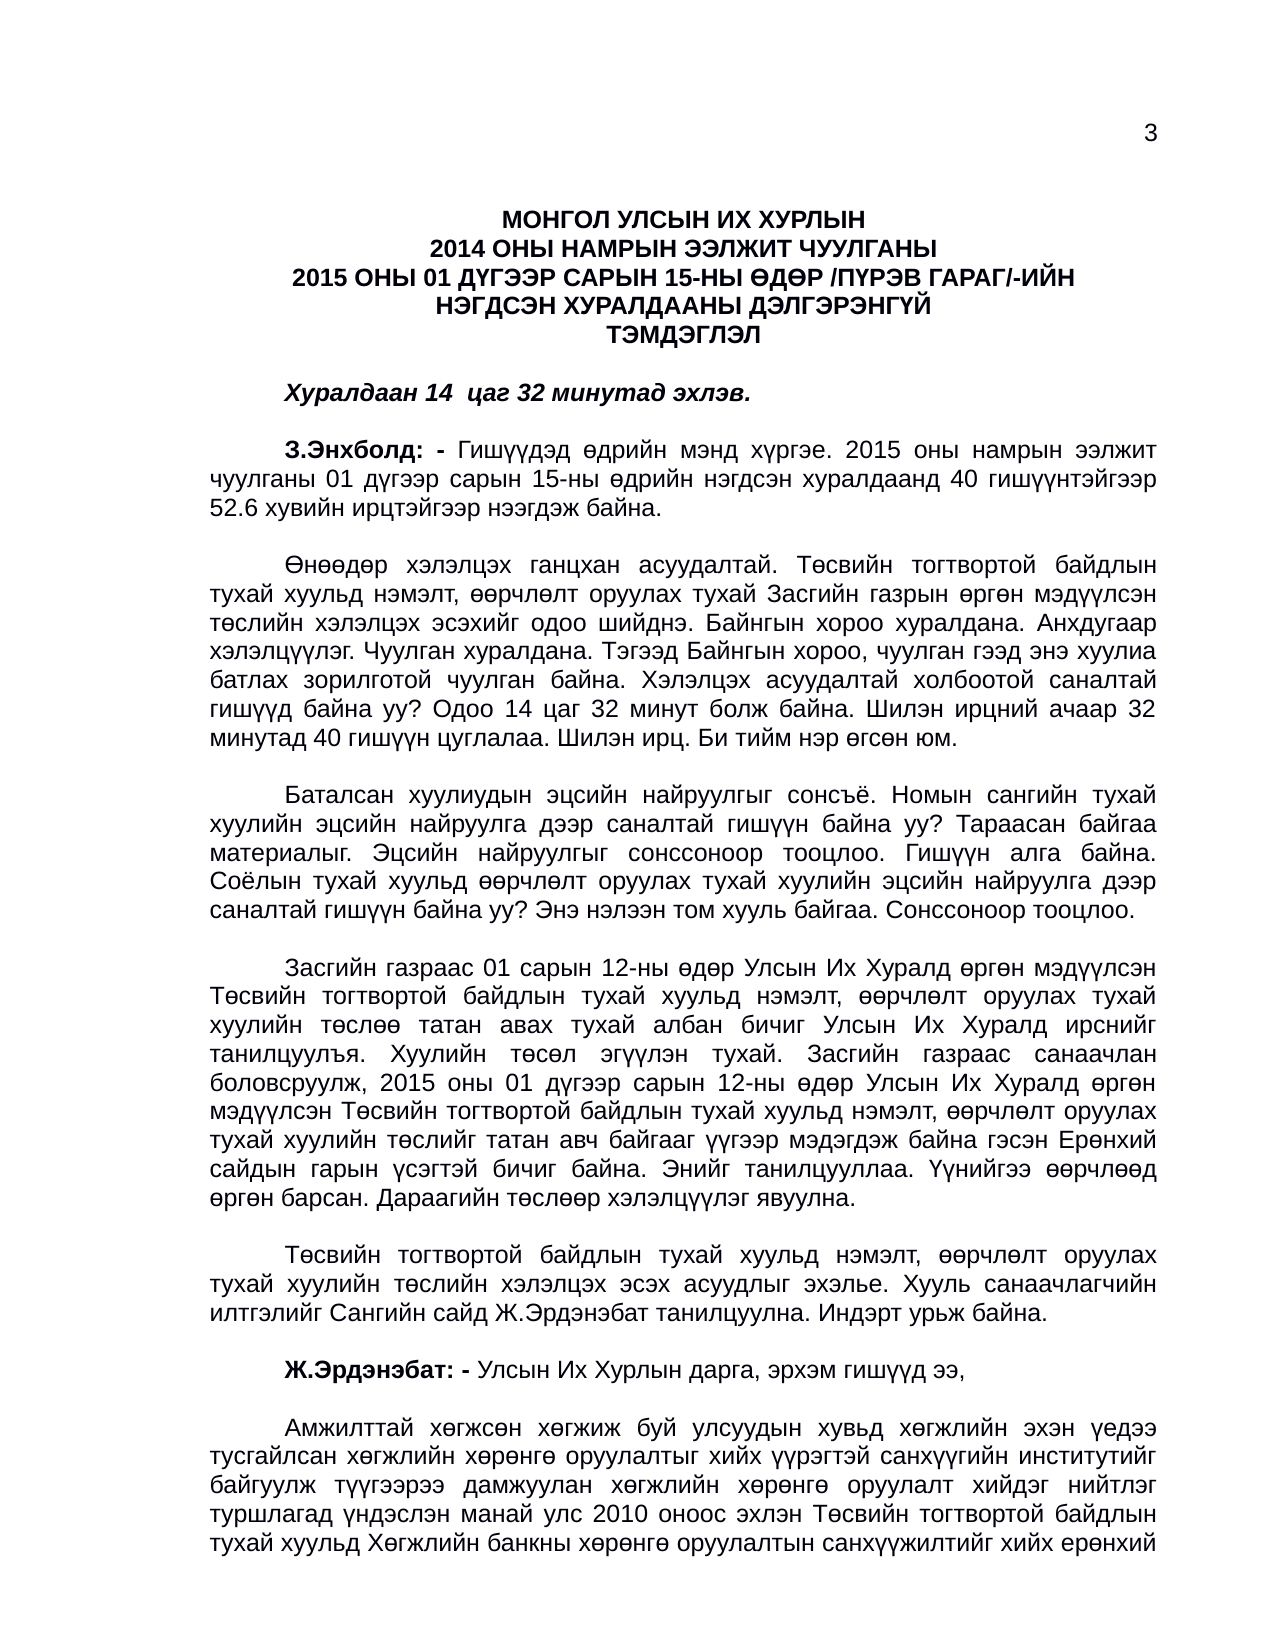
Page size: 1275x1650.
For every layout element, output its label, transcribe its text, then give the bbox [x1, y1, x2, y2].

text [209, 1413, 1158, 1556]
text 2015 ОНЫ 01 ДҮГЭЭР САРЫН 15-НЫ ӨДӨР /ПҮРЭВ ГАРАГ/-ИЙН [209, 263, 1158, 291]
text Өнөөдөр хэлэлцэх ганцхан асуудалтай. Төсвийн тогтвортой байдлын тухай хуульд нэмэлт, өөрчлөлт оруулах тухай Засгийн газрын өргөн мэдүүлсэн төслийн хэлэлцэх эсэхийг одоо шийднэ. Байнгын хороо хуралдана. Анхдугаар хэлэлцүүлэг. Чуулган хуралдана. Тэгээд Байнгын хороо, чуулган гээд энэ хуулиа батлах зорилготой чуулган байна. Хэлэлцэх асуудалтай холбоотой саналтай гишүүд байна уу? Одоо 14 цаг 32 минут болж байна. Шилэн ирцний ачаар 32 минутад 40 гишүүн цуглалаа. Шилэн ирц. Би тийм нэр өгсөн юм. [209, 550, 1158, 751]
text НЭГДСЭН ХУРАЛДААНЫ ДЭЛГЭРЭНГҮЙ [209, 291, 1158, 320]
text Засгийн газраас 01 сарын 12-ны өдөр Улсын Их Хуралд өргөн мэдүүлсэн Төсвийн тогтвортой байдлын тухай хуульд нэмэлт, өөрчлөлт оруулах тухай хуулийн төслөө татан авах тухай албан бичиг Улсын Их Хуралд ирснийг танилцуулъя. Хуулийн төсөл эгүүлэн тухай. Засгийн газраас санаачлан боловсруулж, 2015 оны 01 дүгээр сарын 12-ны өдөр Улсын Их Хуралд өргөн мэдүүлсэн Төсвийн тогтвортой байдлын тухай хуульд нэмэлт, өөрчлөлт оруулах тухай хуулийн төслийг татан авч байгааг үүгээр мэдэгдэж байна гэсэн Ерөнхий сайдын гарын үсэгтэй бичиг байна. Энийг танилцууллаа. Үүнийгээ өөрчлөөд өргөн барсан. Дараагийн төслөөр хэлэлцүүлэг явуулна. [209, 953, 1158, 1211]
text Төсвийн тогтвортой байдлын тухай хуульд нэмэлт, өөрчлөлт оруулах тухай хуулийн төслийн хэлэлцэх эсэх асуудлыг эхэлье. Хууль санаачлагчийн илтгэлийг Сангийн сайд Ж.Эрдэнэбат танилцуулна. Индэрт урьж байна. [209, 1240, 1158, 1326]
text 2014 ОНЫ НАМРЫН ЭЭЛЖИТ ЧУУЛГАНЫ [209, 234, 1158, 263]
text МОНГОЛ УЛСЫН ИХ ХУРЛЫН [209, 205, 1158, 234]
text Баталсан хуулиудын эцсийн найруулгыг сонсъё. Номын сангийн тухай хуулийн эцсийн найруулга дээр саналтай гишүүн байна уу? Тараасан байгаа материалыг. Эцсийн найруулгыг сонссоноор тооцлоо. Гишүүн алга байна. Соёлын тухай хуульд өөрчлөлт оруулах тухай хуулийн эцсийн найруулга дээр саналтай гишүүн байна уу? Энэ нэлээн том хууль байгаа. Сонссоноор тооцлоо. [209, 780, 1158, 924]
text Ж.Эрдэнэбат: - Улсын Их Хурлын дарга, эрхэм гишүүд ээ, [209, 1355, 1158, 1384]
text Хуралдаан 14 цаг 32 минутад эхлэв. [209, 378, 1158, 406]
text З.Энхболд: - Гишүүдэд өдрийн мэнд хүргэе. 2015 оны намрын ээлжит чуулганы 01 дүгээр сарын 15-ны өдрийн нэгдсэн хуралдаанд 40 гишүүнтэйгээр 52.6 хувийн ирцтэйгээр нээгдэж байна. [209, 435, 1158, 521]
text ТЭМДЭГЛЭЛ [209, 320, 1158, 349]
